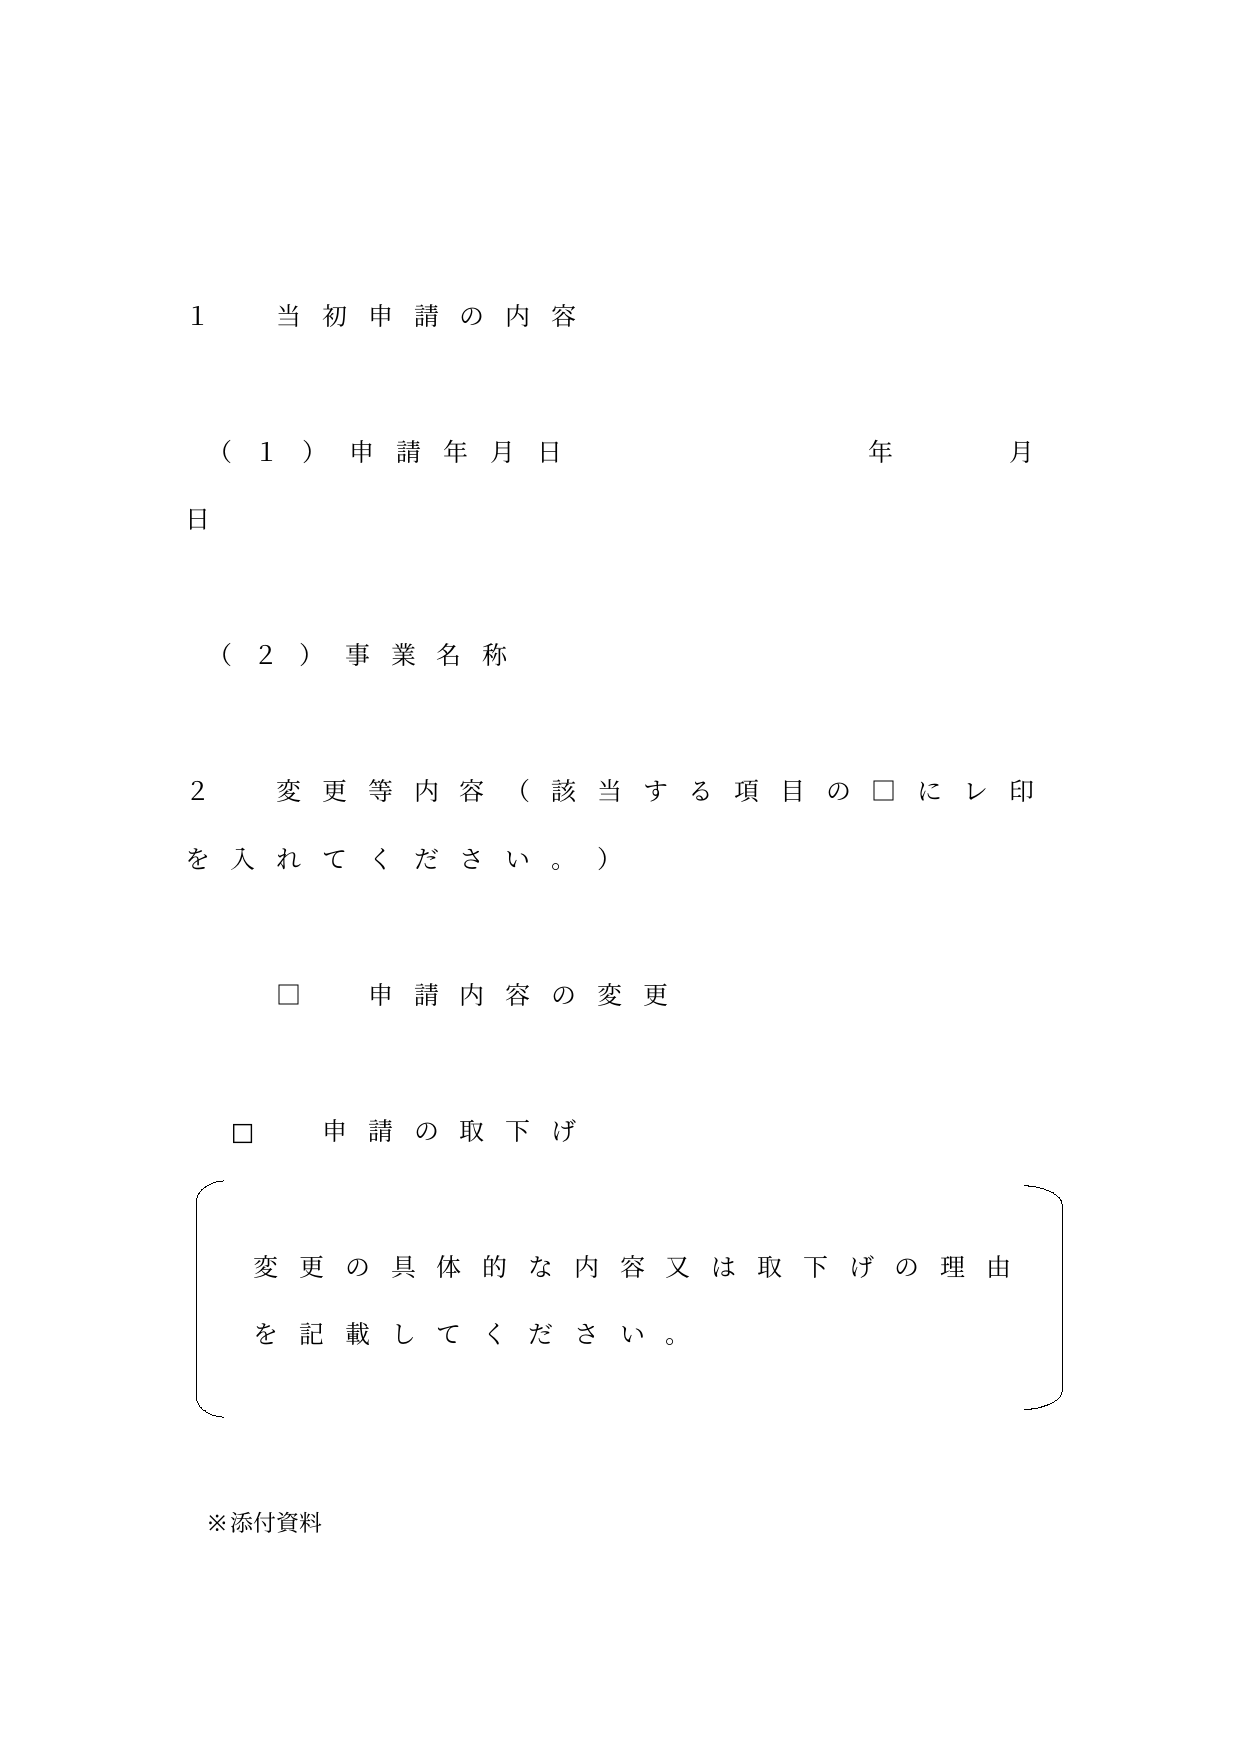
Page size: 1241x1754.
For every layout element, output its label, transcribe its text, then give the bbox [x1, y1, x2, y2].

text □ 申請の取下げ [185, 1096, 1056, 1163]
text （２）事業名称 [185, 620, 1056, 688]
text ※添付資料 [185, 1505, 1056, 1539]
text （１）申請年月日 年 月 日 [185, 416, 1056, 552]
table_header 変更の具体的な内容又は取下げの理由を記載してください。 [229, 1231, 1047, 1437]
text １ 当初申請の内容 [185, 281, 1056, 348]
text ２ 変更等内容（該当する項目の□にレ印を入れてください。） [185, 756, 1056, 892]
text □ 申請内容の変更 [185, 960, 1056, 1028]
